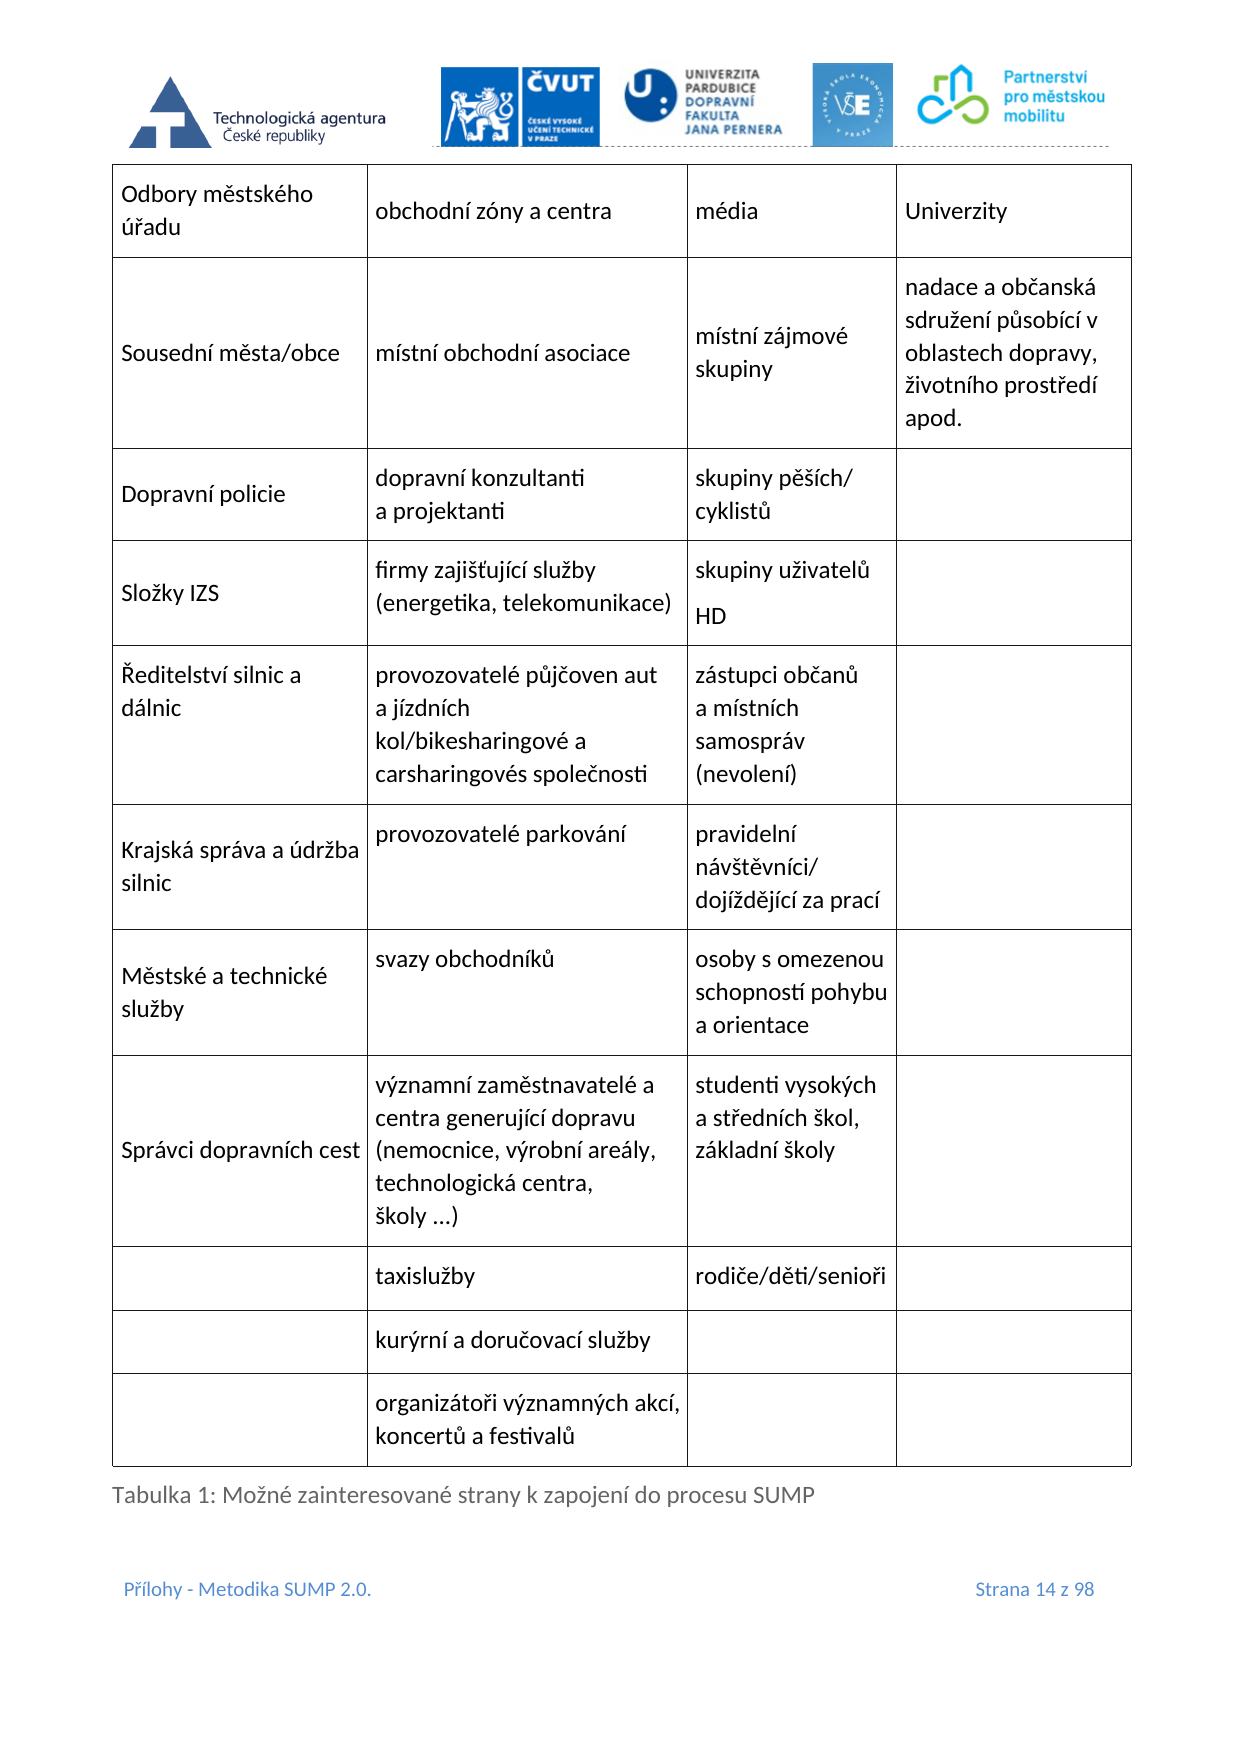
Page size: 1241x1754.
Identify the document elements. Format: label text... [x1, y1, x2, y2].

table_cell významní zaměstnavatelé a centra generující dopravu (nemocnice, výrobní areály, technologická centra, školy ...) [368, 1056, 687, 1246]
table_cell [897, 1374, 1131, 1466]
table_cell obchodní zóny a centra [368, 165, 687, 257]
table_cell nadace a občanská sdružení působící v oblastech dopravy, životního prostředí apod. [897, 258, 1131, 448]
picture [112, 68, 408, 148]
table_cell média [688, 165, 896, 257]
text Tabulka 1: Možné zainteresované strany k zapojení do procesu SUMP [112, 1479, 1128, 1509]
table_cell provozovatelé parkování [368, 805, 687, 929]
table_cell studenti vysokých a středních škol, základní školy [688, 1056, 896, 1246]
table_cell skupiny uživatelů HD [688, 541, 896, 645]
table_cell [897, 1056, 1131, 1246]
table_cell kurýrní a doručovací služby [368, 1311, 687, 1373]
table_cell [897, 805, 1131, 929]
table_cell dopravní konzultanti a projektanti [368, 449, 687, 540]
table_cell [897, 646, 1131, 804]
picture [432, 59, 1110, 148]
table_cell taxislužby [368, 1247, 687, 1309]
table_cell [897, 930, 1131, 1054]
table_cell [113, 1374, 367, 1466]
table_cell [113, 1247, 367, 1309]
table_cell Ředitelství silnic a dálnic [113, 646, 367, 804]
table_cell pravidelní návštěvníci/ dojíždějící za prací [688, 805, 896, 929]
table_cell Odbory městského úřadu [113, 165, 367, 257]
table_cell Městské a technické služby [113, 930, 367, 1054]
table_cell Krajská správa a údržba silnic [113, 805, 367, 929]
table_cell [897, 449, 1131, 540]
table_cell [897, 1311, 1131, 1373]
table_cell Dopravní policie [113, 449, 367, 540]
table_cell místní obchodní asociace [368, 258, 687, 448]
table_cell firmy zajišťující služby (energetika, telekomunikace) [368, 541, 687, 645]
table_cell zástupci občanů a místních samospráv (nevolení) [688, 646, 896, 804]
table_cell Univerzity [897, 165, 1131, 257]
table_cell [113, 1311, 367, 1373]
table_cell Složky IZS [113, 541, 367, 645]
table_cell rodiče/děti/senioři [688, 1247, 896, 1309]
table_cell místní zájmové skupiny [688, 258, 896, 448]
table_cell [897, 1247, 1131, 1309]
table_cell [688, 1311, 896, 1373]
table_cell Správci dopravních cest [113, 1056, 367, 1246]
table_cell svazy obchodníků [368, 930, 687, 1054]
table_cell provozovatelé půjčoven aut a jízdních kol/bikesharingové a carsharingovés společnosti [368, 646, 687, 804]
table_cell Sousední města/obce [113, 258, 367, 448]
table_cell skupiny pěších/ cyklistů [688, 449, 896, 540]
table_cell [688, 1374, 896, 1466]
table_cell [897, 541, 1131, 645]
table_cell organizátoři významných akcí, koncertů a festivalů [368, 1374, 687, 1466]
table_cell osoby s omezenou schopností pohybu a orientace [688, 930, 896, 1054]
